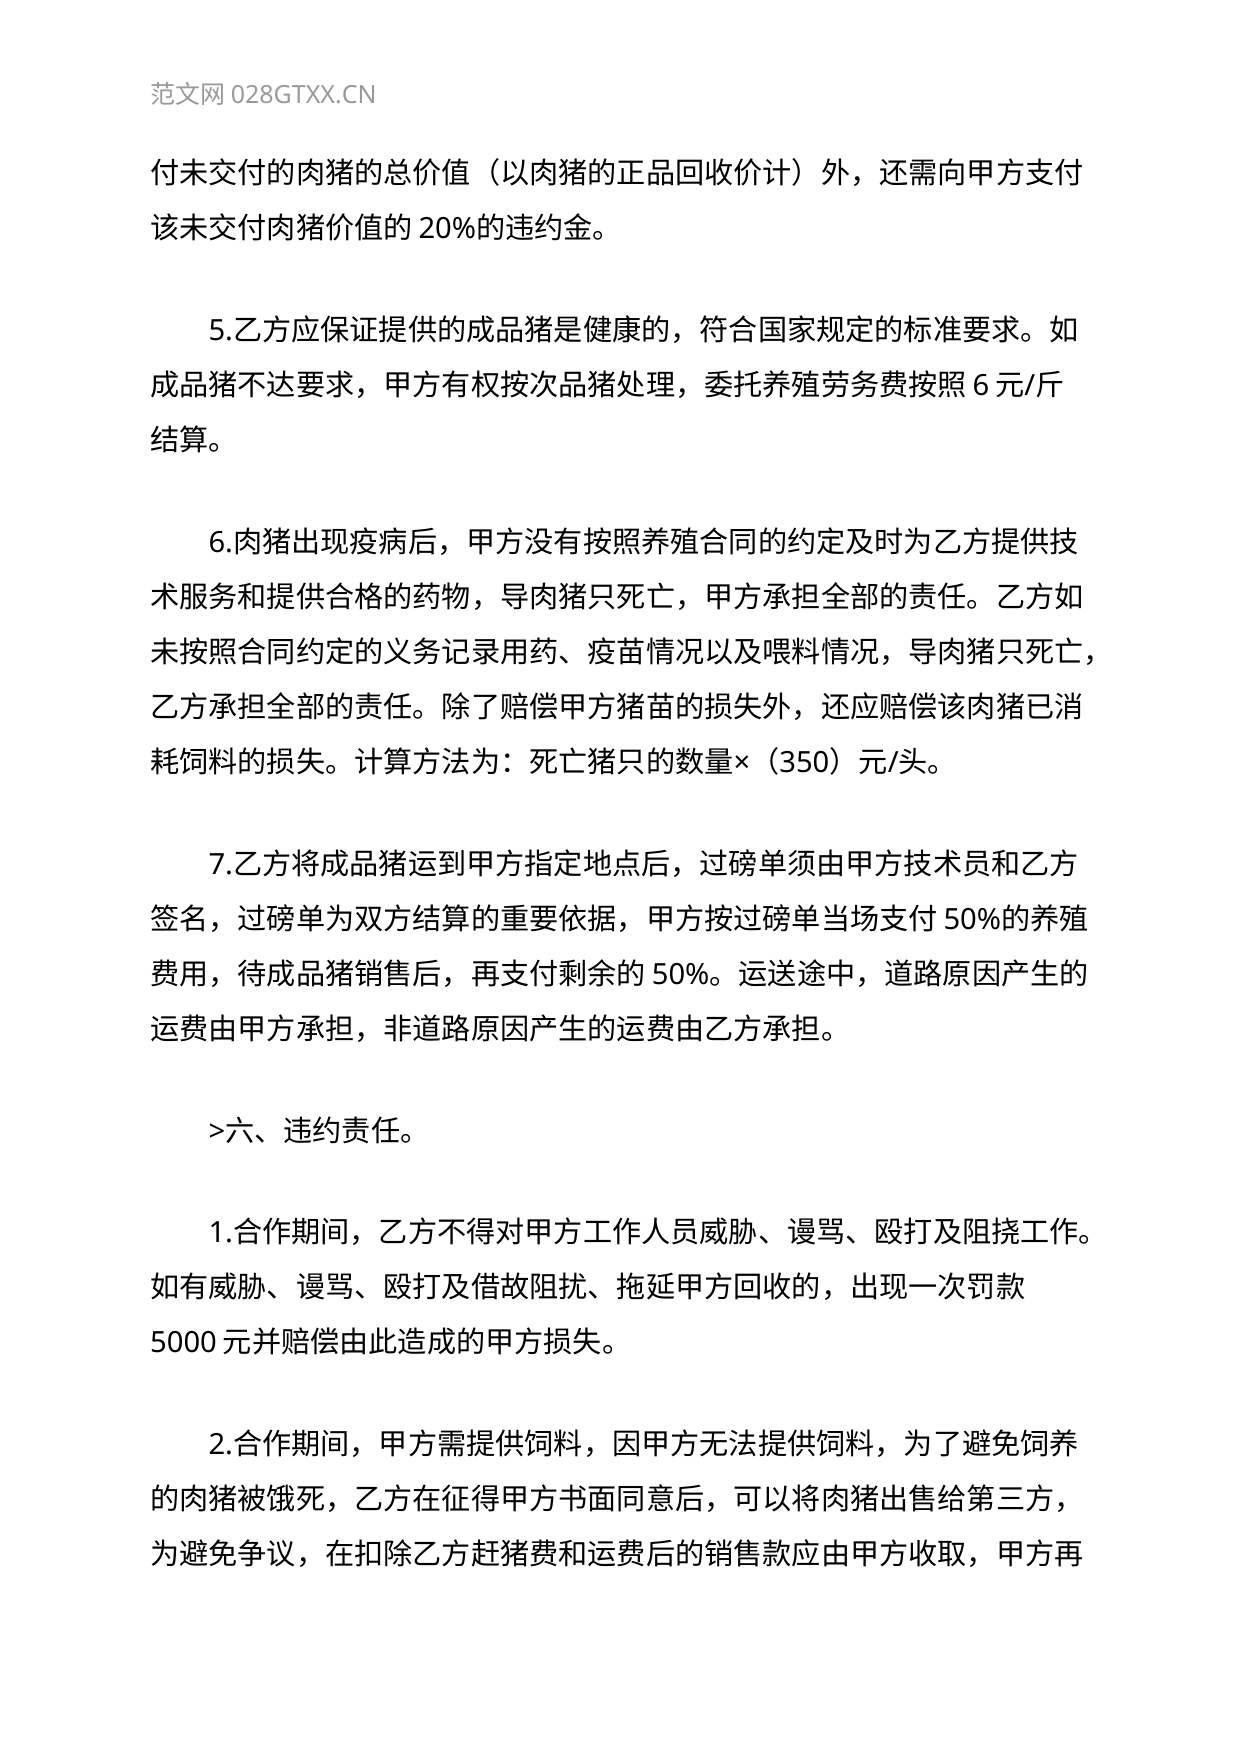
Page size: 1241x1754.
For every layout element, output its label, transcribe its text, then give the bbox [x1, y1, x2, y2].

text 5.乙方应保证提供的成品猪是健康的，符合国家规定的标准要求。如成品猪不达要求，甲方有权按次品猪处理，委托养殖劳务费按照6元/斤结算。 [150, 307, 1090, 459]
text 7.乙方将成品猪运到甲方指定地点后，过磅单须由甲方技术员和乙方签名，过磅单为双方结算的重要依据，甲方按过磅单当场支付50%的养殖费用，待成品猪销售后，再支付剩余的50%。运送途中，道路原因产生的运费由甲方承担，非道路原因产生的运费由乙方承担。 [150, 840, 1090, 1048]
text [150, 150, 1090, 247]
text >六、违约责任。 [150, 1107, 1090, 1149]
text 1.合作期间，乙方不得对甲方工作人员威胁、谩骂、殴打及阻挠工作。如有威胁、谩骂、殴打及借故阻扰、拖延甲方回收的，出现一次罚款5000元并赔偿由此造成的甲方损失。 [150, 1209, 1090, 1361]
text 6.肉猪出现疫病后，甲方没有按照养殖合同的约定及时为乙方提供技术服务和提供合格的药物，导肉猪只死亡，甲方承担全部的责任。乙方如未按照合同约定的义务记录用药、疫苗情况以及喂料情况，导肉猪只死亡，乙方承担全部的责任。除了赔偿甲方猪苗的损失外，还应赔偿该肉猪已消耗饲料的损失。计算方法为：死亡猪只的数量×（350）元/头。 [150, 519, 1090, 781]
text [150, 1421, 1090, 1573]
